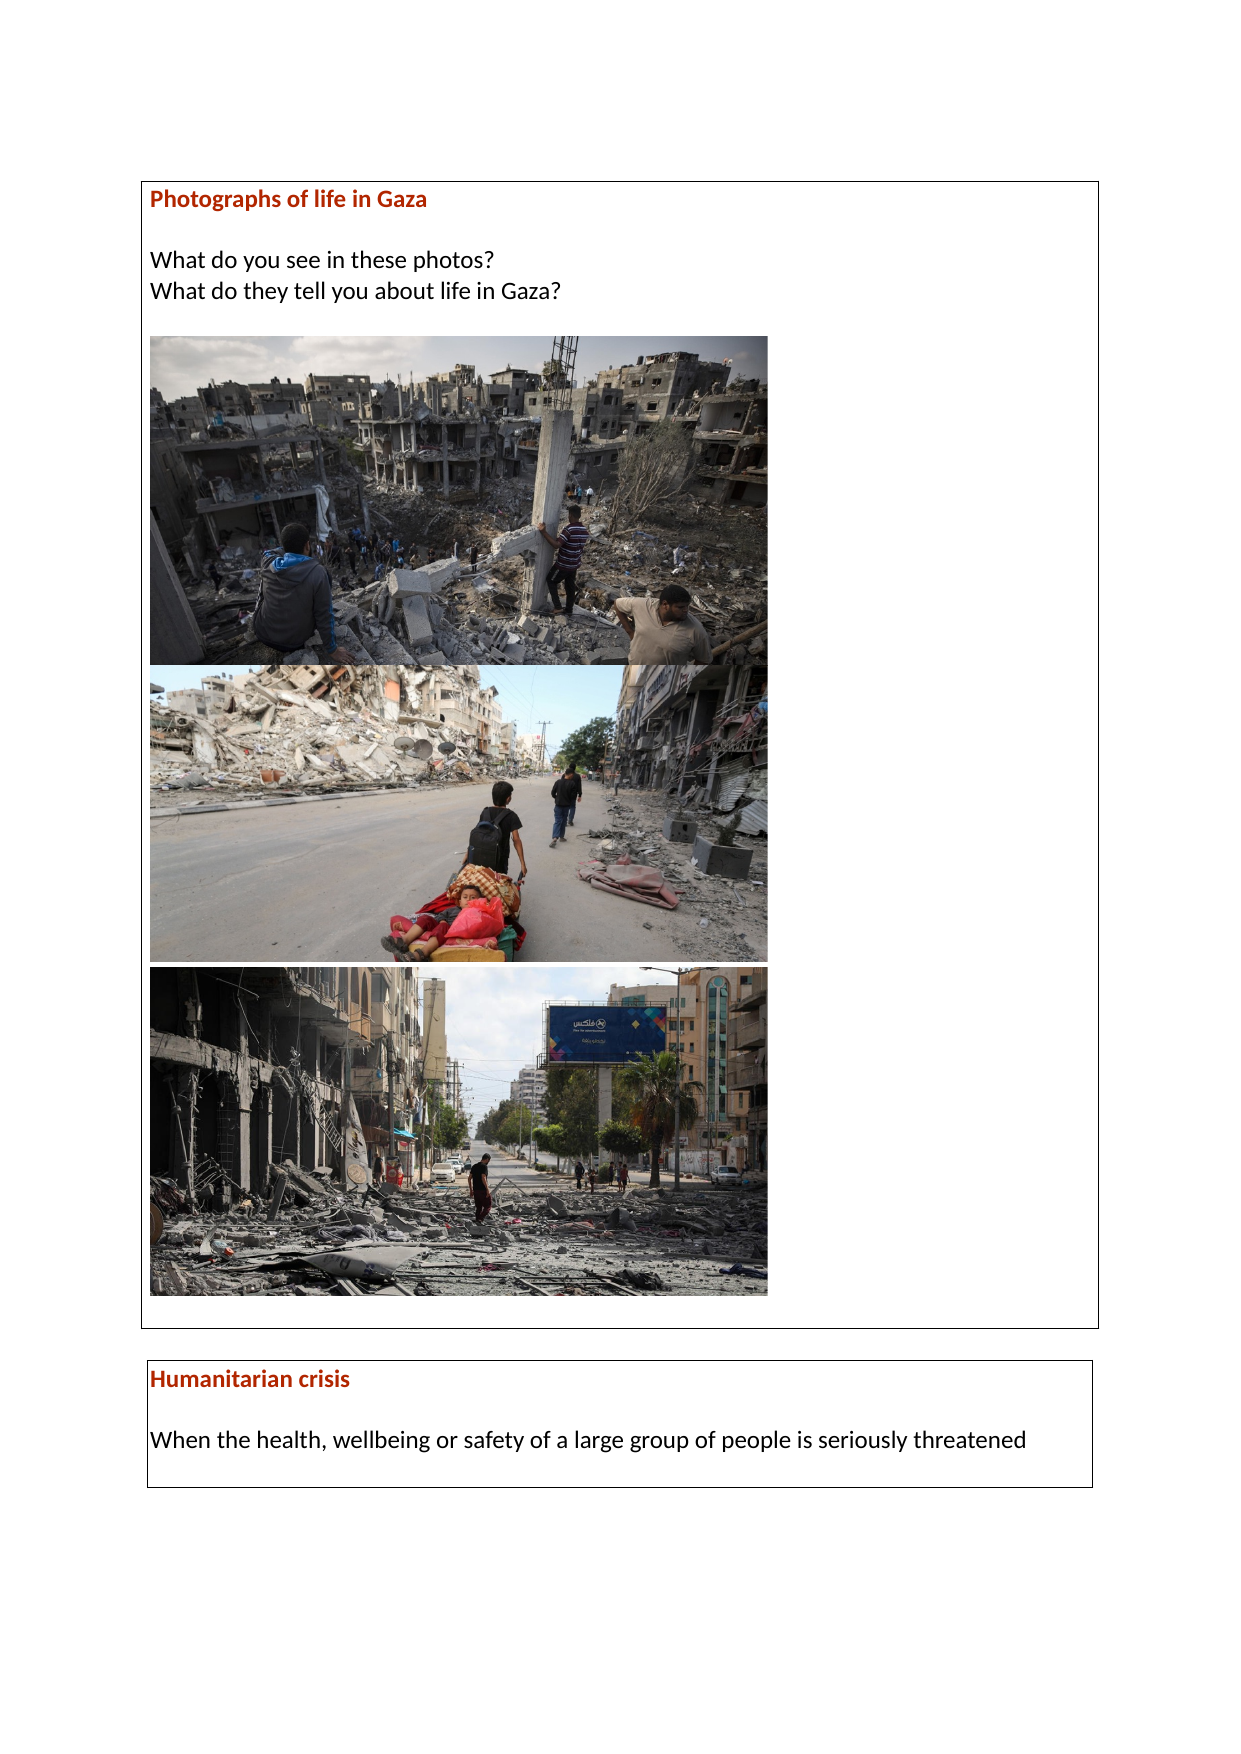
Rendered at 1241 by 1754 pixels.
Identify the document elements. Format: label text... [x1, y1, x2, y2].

text Humanitarian crisis [148, 1361, 1092, 1393]
text Photographs of life in Gaza [142, 182, 1098, 214]
text What do you see in these photos? [150, 245, 1090, 275]
picture [150, 967, 768, 1296]
text What do they tell you about life in Gaza? [150, 275, 1090, 306]
picture [150, 336, 768, 962]
text When the health, wellbeing or safety of a large group of people is seriously threatened [150, 1424, 1090, 1454]
